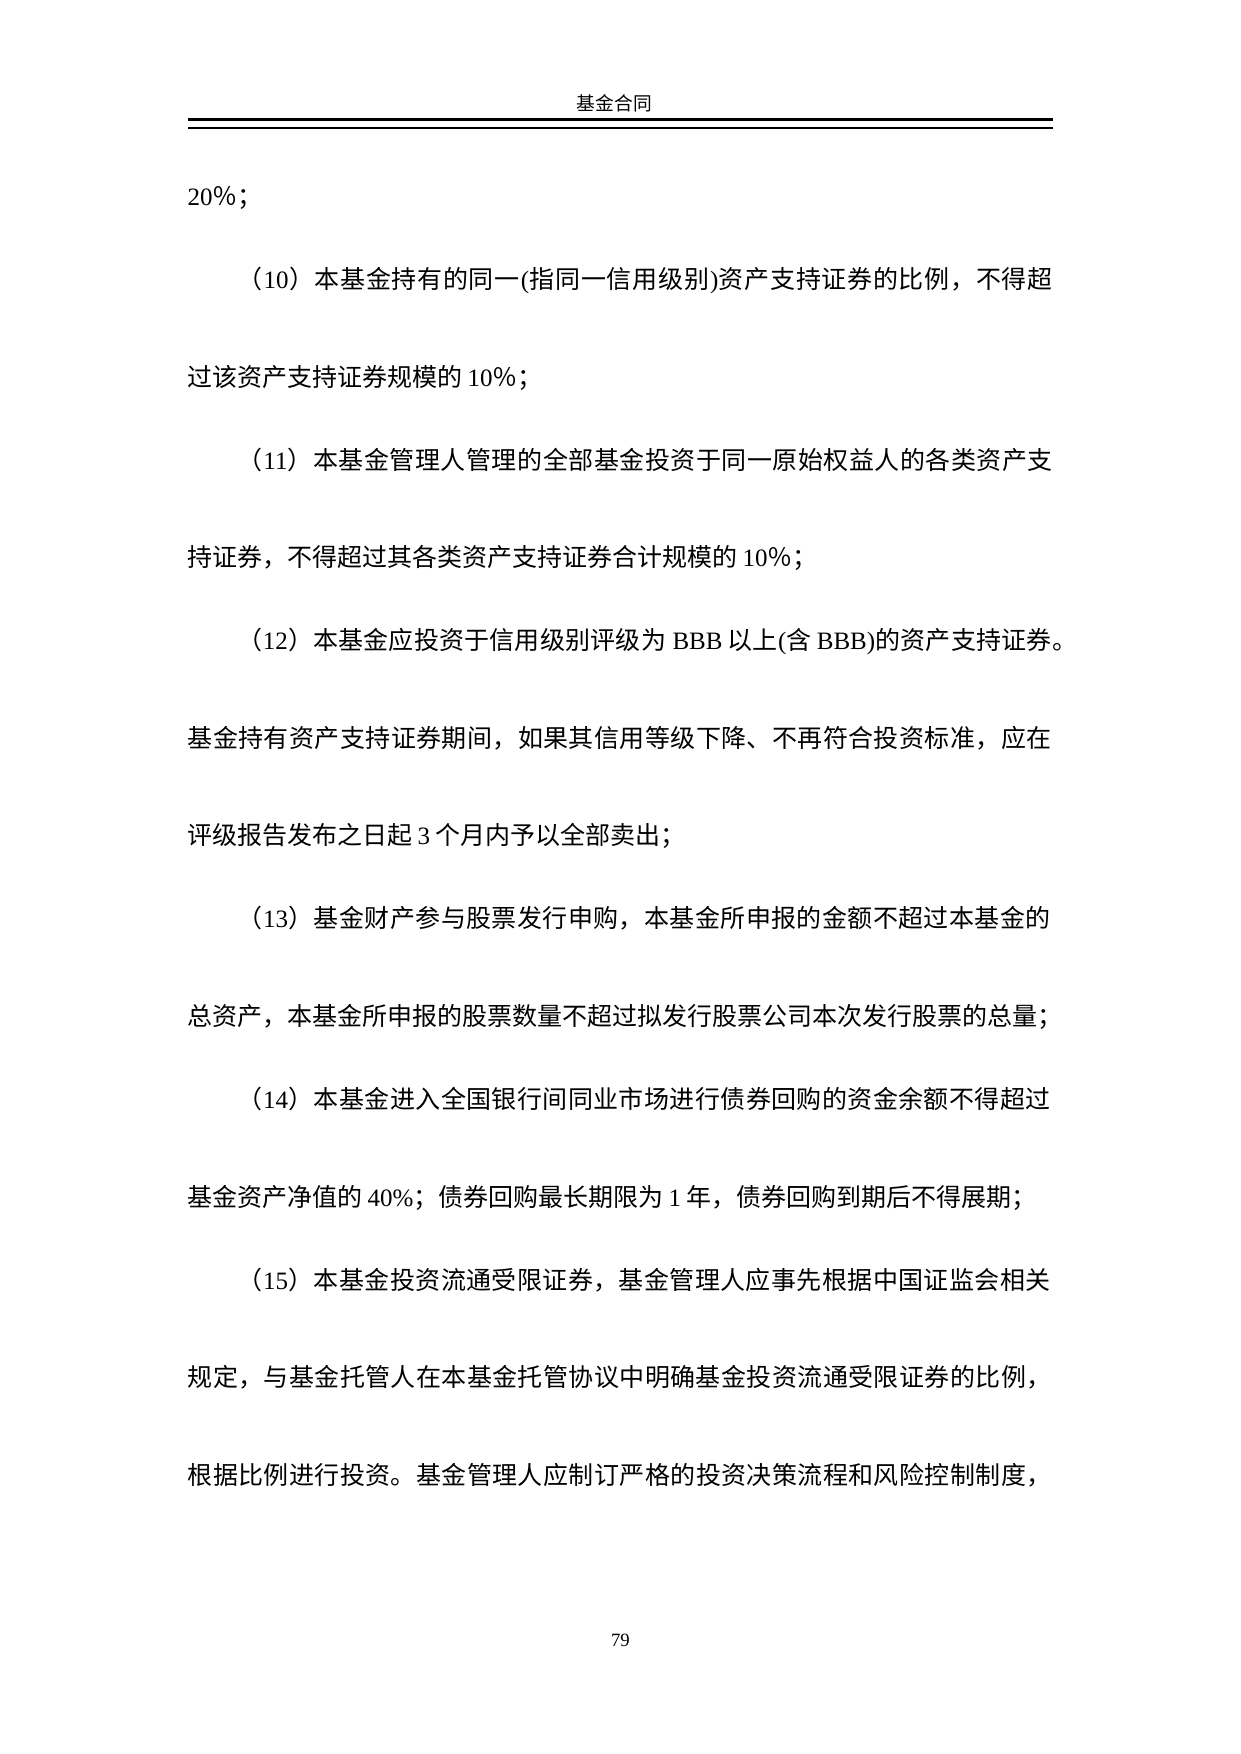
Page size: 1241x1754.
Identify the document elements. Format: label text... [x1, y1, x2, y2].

text （14）本基金进入全国银行间同业市场进行债券回购的资金余额不得超过基金资产净值的40%；债券回购最长期限为1年，债券回购到期后不得展期； [187, 1065, 1053, 1228]
text （10）本基金持有的同一(指同一信用级别)资产支持证券的比例，不得超过该资产支持证券规模的10％； [187, 245, 1053, 408]
text （13）基金财产参与股票发行申购，本基金所申报的金额不超过本基金的总资产，本基金所申报的股票数量不超过拟发行股票公司本次发行股票的总量； [187, 884, 1053, 1047]
text （11）本基金管理人管理的全部基金投资于同一原始权益人的各类资产支持证券，不得超过其各类资产支持证券合计规模的10％； [187, 426, 1053, 588]
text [187, 1246, 1053, 1506]
text （12）本基金应投资于信用级别评级为BBB以上(含BBB)的资产支持证券。基金持有资产支持证券期间，如果其信用等级下降、不再符合投资标准，应在评级报告发布之日起3个月内予以全部卖出； [187, 606, 1053, 866]
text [187, 162, 1053, 227]
